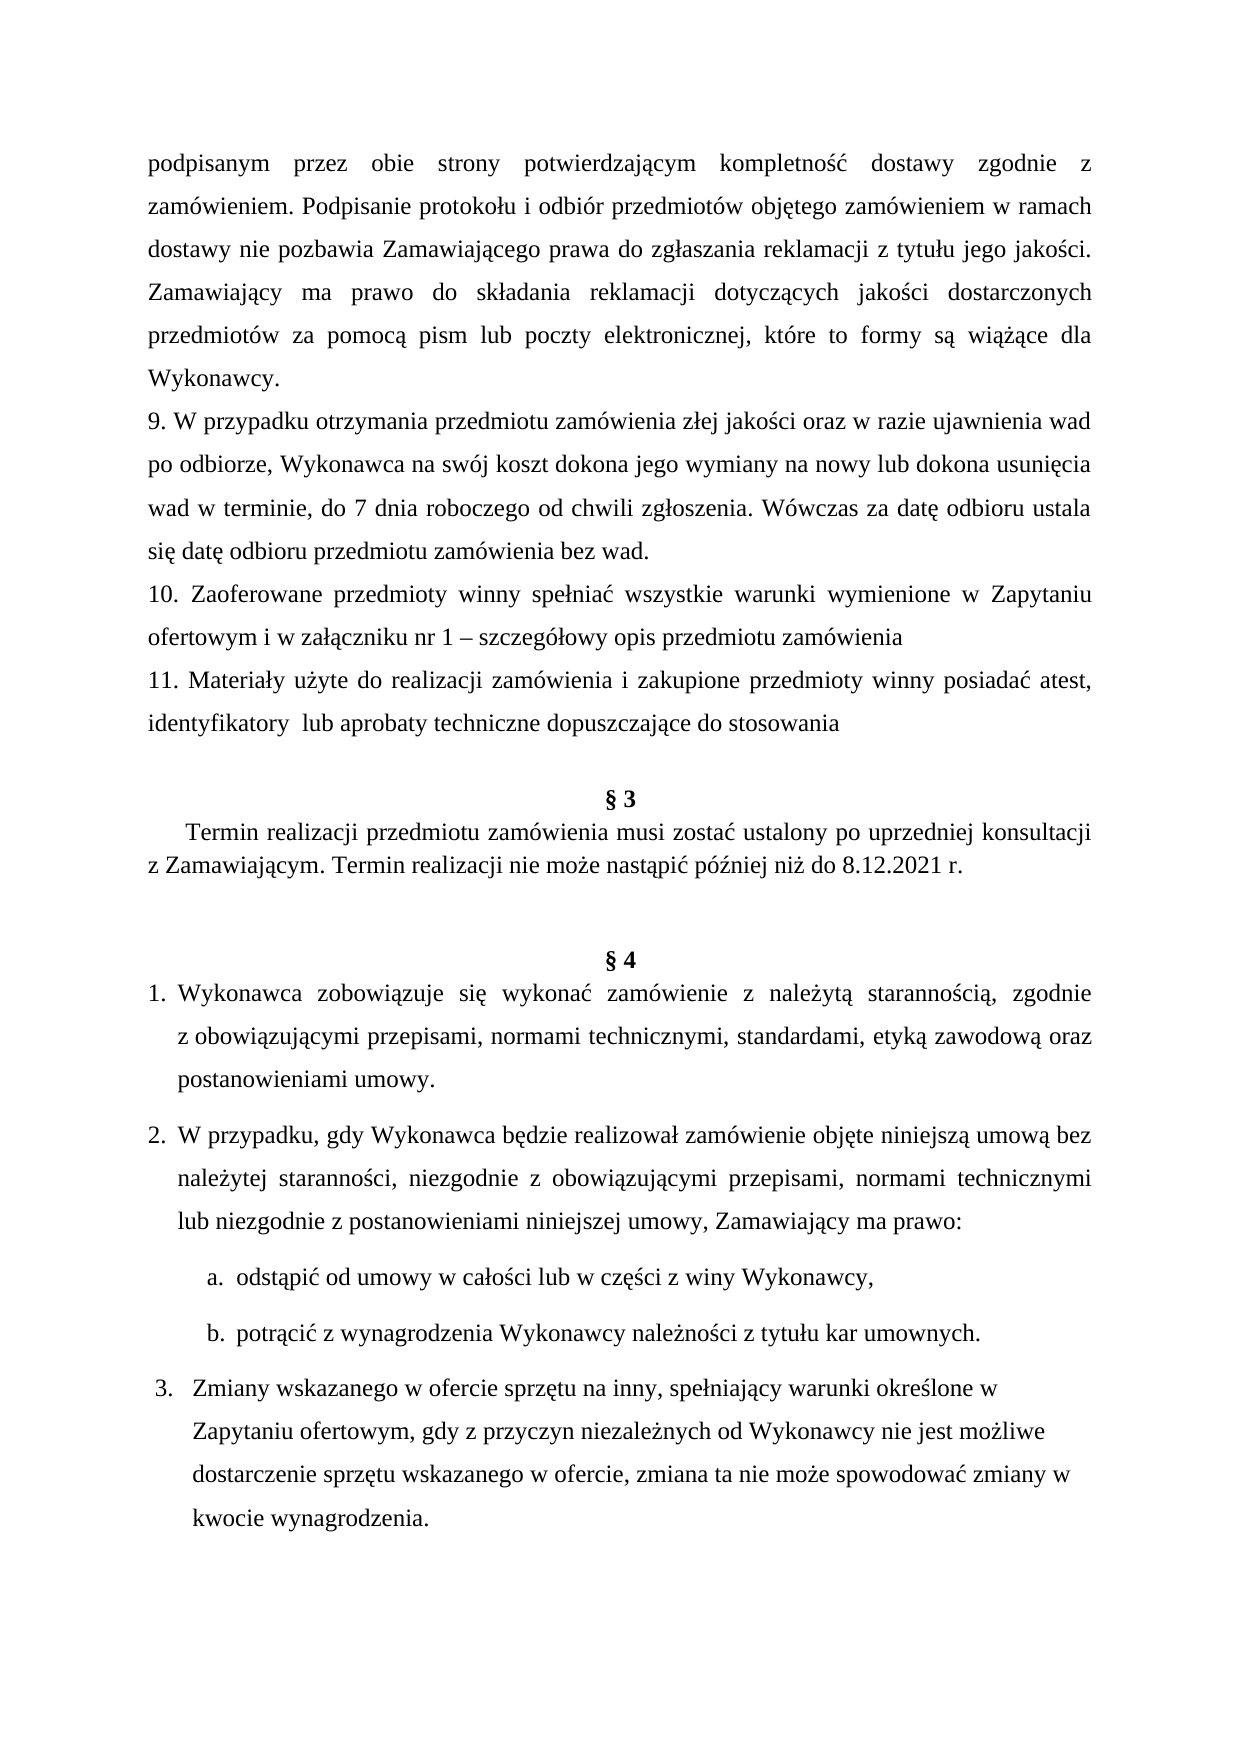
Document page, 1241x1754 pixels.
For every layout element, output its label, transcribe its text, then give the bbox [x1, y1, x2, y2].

list odstąpić od umowy w całości lub w części z winy Wykonawcy, [207, 1262, 1093, 1291]
text 11. Materiały użyte do realizacji zamówienia i zakupione przedmioty winny posiadać atest, identyfikatory lub aprobaty techniczne dopuszczające do stosowania [148, 665, 1093, 737]
text § 4 [148, 945, 1093, 974]
text 10. Zaoferowane przedmioty winny spełniać wszystkie warunki wymienione w Zapytaniu ofertowym i w załączniku nr 1 – szczegółowy opis przedmiotu zamówienia [148, 579, 1093, 651]
text Termin realizacji przedmiotu zamówienia musi zostać ustalony po uprzedniej konsultacji z Zamawiającym. Termin realizacji nie może nastąpić później niż do 8.12.2021 r. [148, 817, 1093, 879]
list Wykonawca zobowiązuje się wykonać zamówienie z należytą starannością, zgodnie z obowiązującymi przepisami, normami technicznymi, standardami, etyką zawodową oraz postanowieniami umowy. [148, 978, 1093, 1093]
list W przypadku, gdy Wykonawca będzie realizował zamówienie objęte niniejszą umową bez należytej staranności, niezgodnie z obowiązującymi przepisami, normami technicznymi lub niezgodnie z postanowieniami niniejszej umowy, Zamawiający ma prawo: [148, 1120, 1093, 1235]
text podpisanym przez obie strony potwierdzającym kompletność dostawy zgodnie z zamówieniem. Podpisanie protokołu i odbiór przedmiotów objętego zamówieniem w ramach dostawy nie pozbawia Zamawiającego prawa do zgłaszania reklamacji z tytułu jego jakości. Zamawiający ma prawo do składania reklamacji dotyczących jakości dostarczonych przedmiotów za pomocą pism lub poczty elektronicznej, które to formy są wiążące dla Wykonawcy. [148, 148, 1093, 392]
list Zmiany wskazanego w ofercie sprzętu na inny, spełniający warunki określone w Zapytaniu ofertowym, gdy z przyczyn niezależnych od Wykonawcy nie jest możliwe dostarczenie sprzętu wskazanego w ofercie, zmiana ta nie może spowodować zmiany w kwocie wynagrodzenia. [154, 1373, 1093, 1531]
text 9. W przypadku otrzymania przedmiotu zamówienia złej jakości oraz w razie ujawnienia wad po odbiorze, Wykonawca na swój koszt dokona jego wymiany na nowy lub dokona usunięcia wad w terminie, do 7 dnia roboczego od chwili zgłoszenia. Wówczas za datę odbioru ustala się datę odbioru przedmiotu zamówienia bez wad. [148, 406, 1093, 564]
list potrącić z wynagrodzenia Wykonawcy należności z tytułu kar umownych. [207, 1318, 1093, 1346]
text § 3 [148, 784, 1093, 813]
